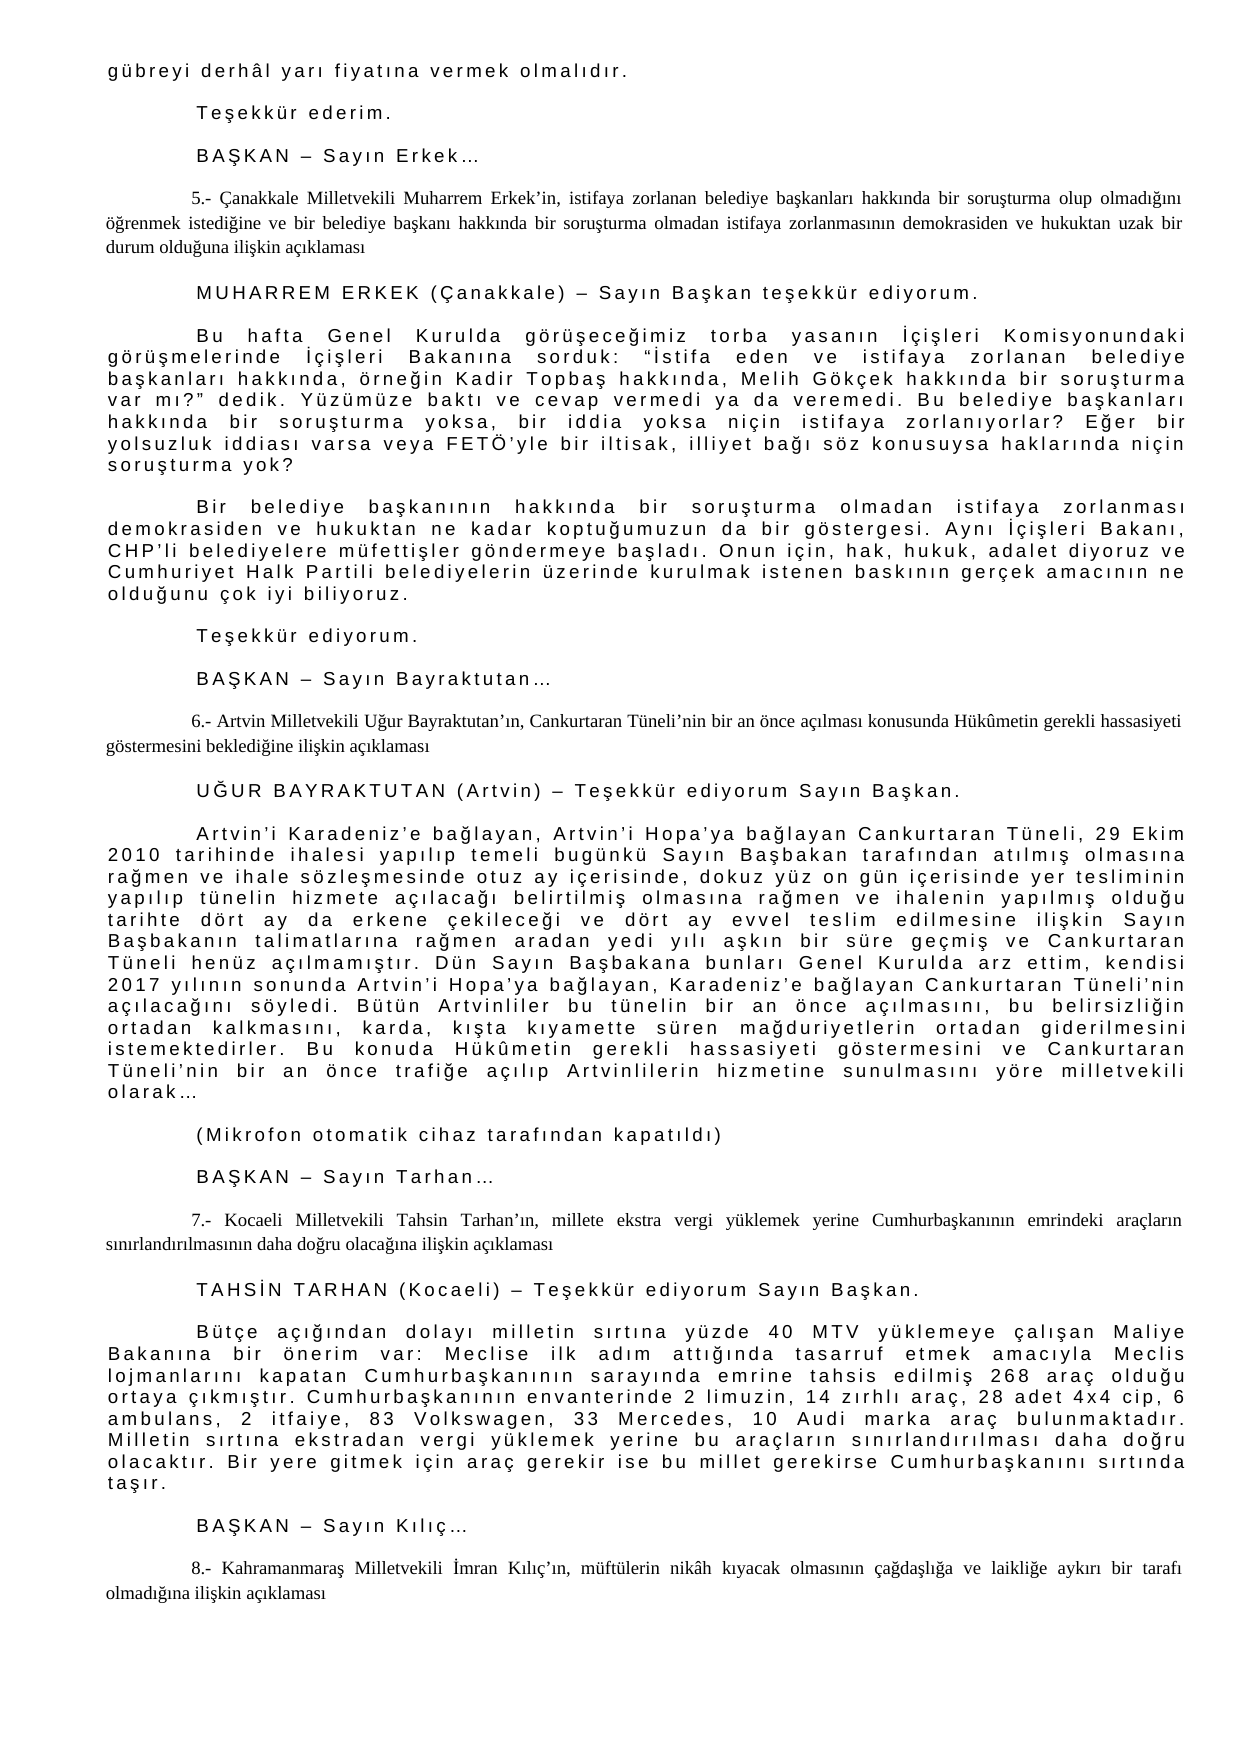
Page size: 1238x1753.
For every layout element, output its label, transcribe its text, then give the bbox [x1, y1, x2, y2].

text BAŞKAN – Sayın Kılıç… [108, 1514, 1186, 1536]
text Teşekkür ediyorum. [108, 625, 1186, 646]
text 7.- Kocaeli Milletvekili Tahsin Tarhan’ın, millete ekstra vergi yüklemek yerine Cumhurbaşkanının emrindeki araçların sınırlandırılmasının daha doğru olacağına ilişkin açıklaması [106, 1208, 1184, 1255]
text Bütçe açığından dolayı milletin sırtına yüzde 40 MTV yüklemeye çalışan Maliye Bakanına bir önerim var: Meclise ilk adım attığında tasarruf etmek amacıyla Meclis lojmanlarını kapatan Cumhurbaşkanının sarayında emrine tahsis edilmiş 268 araç olduğu ortaya çıkmıştır. Cumhurbaşkanının envanterinde 2 limuzin, 14 zırhlı araç, 28 adet 4x4 cip, 6 ambulans, 2 itfaiye, 83 Volkswagen, 33 Mercedes, 10 Audi marka araç bulunmaktadır. Milletin sırtına ekstradan vergi yüklemek yerine bu araçların sınırlandırılması daha doğru olacaktır. Bir yere gitmek için araç gerekir ise bu millet gerekirse Cumhurbaşkanını sırtında taşır. [108, 1321, 1186, 1494]
text MUHARREM ERKEK (Çanakkale) – Sayın Başkan teşekkür ediyorum. [108, 282, 1186, 304]
text 6.- Artvin Milletvekili Uğur Bayraktutan’ın, Cankurtaran Tüneli’nin bir an önce açılması konusunda Hükûmetin gerekli hassasiyeti göstermesini beklediğine ilişkin açıklaması [106, 710, 1184, 756]
text Bir belediye başkanının hakkında bir soruşturma olmadan istifaya zorlanması demokrasiden ve hukuktan ne kadar koptuğumuzun da bir göstergesi. Aynı İçişleri Bakanı, CHP’li belediyelere müfettişler göndermeye başladı. Onun için, hak, hukuk, adalet diyoruz ve Cumhuriyet Halk Partili belediyelerin üzerinde kurulmak istenen baskının gerçek amacının ne olduğunu çok iyi biliyoruz. [108, 496, 1186, 604]
text Artvin’i Karadeniz’e bağlayan, Artvin’i Hopa’ya bağlayan Cankurtaran Tüneli, 29 Ekim 2010 tarihinde ihalesi yapılıp temeli bugünkü Sayın Başbakan tarafından atılmış olmasına rağmen ve ihale sözleşmesinde otuz ay içerisinde, dokuz yüz on gün içerisinde yer tesliminin yapılıp tünelin hizmete açılacağı belirtilmiş olmasına rağmen ve ihalenin yapılmış olduğu tarihte dört ay da erkene çekileceği ve dört ay evvel teslim edilmesine ilişkin Sayın Başbakanın talimatlarına rağmen aradan yedi yılı aşkın bir süre geçmiş ve Cankurtaran Tüneli henüz açılmamıştır. Dün Sayın Başbakana bunları Genel Kurulda arz ettim, kendisi 2017 yılının sonunda Artvin’i Hopa’ya bağlayan, Karadeniz’e bağlayan Cankurtaran Tüneli’nin açılacağını söyledi. Bütün Artvinliler bu tünelin bir an önce açılmasını, bu belirsizliğin ortadan kalkmasını, karda, kışta kıyamette süren mağduriyetlerin ortadan giderilmesini istemektedirler. Bu konuda Hükûmetin gerekli hassasiyeti göstermesini ve Cankurtaran Tüneli’nin bir an önce trafiğe açılıp Artvinlilerin hizmetine sunulmasını yöre milletvekili olarak… [108, 822, 1186, 1103]
text (Mikrofon otomatik cihaz tarafından kapatıldı) [108, 1124, 1186, 1145]
text BAŞKAN – Sayın Tarhan… [108, 1166, 1186, 1188]
text BAŞKAN – Sayın Bayraktutan… [108, 667, 1186, 689]
text TAHSİN TARHAN (Kocaeli) – Teşekkür ediyorum Sayın Başkan. [108, 1279, 1186, 1300]
text BAŞKAN – Sayın Erkek… [108, 144, 1186, 166]
text Bu hafta Genel Kurulda görüşeceğimiz torba yasanın İçişleri Komisyonundaki görüşmelerinde İçişleri Bakanına sorduk: “İstifa eden ve istifaya zorlanan belediye başkanları hakkında, örneğin Kadir Topbaş hakkında, Melih Gökçek hakkında bir soruşturma var mı?” dedik. Yüzümüze baktı ve cevap vermedi ya da veremedi. Bu belediye başkanları hakkında bir soruşturma yoksa, bir iddia yoksa niçin istifaya zorlanıyorlar? Eğer bir yolsuzluk iddiası varsa veya FETÖ’yle bir iltisak, illiyet bağı söz konusuysa haklarında niçin soruşturma yok? [108, 324, 1186, 475]
text 5.- Çanakkale Milletvekili Muharrem Erkek’in, istifaya zorlanan belediye başkanları hakkında bir soruşturma olup olmadığını öğrenmek istediğine ve bir belediye başkanı hakkında bir soruşturma olmadan istifaya zorlanmasının demokrasiden ve hukuktan uzak bir durum olduğuna ilişkin açıklaması [106, 187, 1184, 258]
text UĞUR BAYRAKTUTAN (Artvin) – Teşekkür ediyorum Sayın Başkan. [108, 780, 1186, 802]
text Teşekkür ederim. [108, 102, 1186, 124]
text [108, 60, 1186, 81]
text 8.- Kahramanmaraş Milletvekili İmran Kılıç’ın, müftülerin nikâh kıyacak olmasının çağdaşlığa ve laikliğe aykırı bir tarafı olmadığına ilişkin açıklaması [106, 1557, 1184, 1603]
